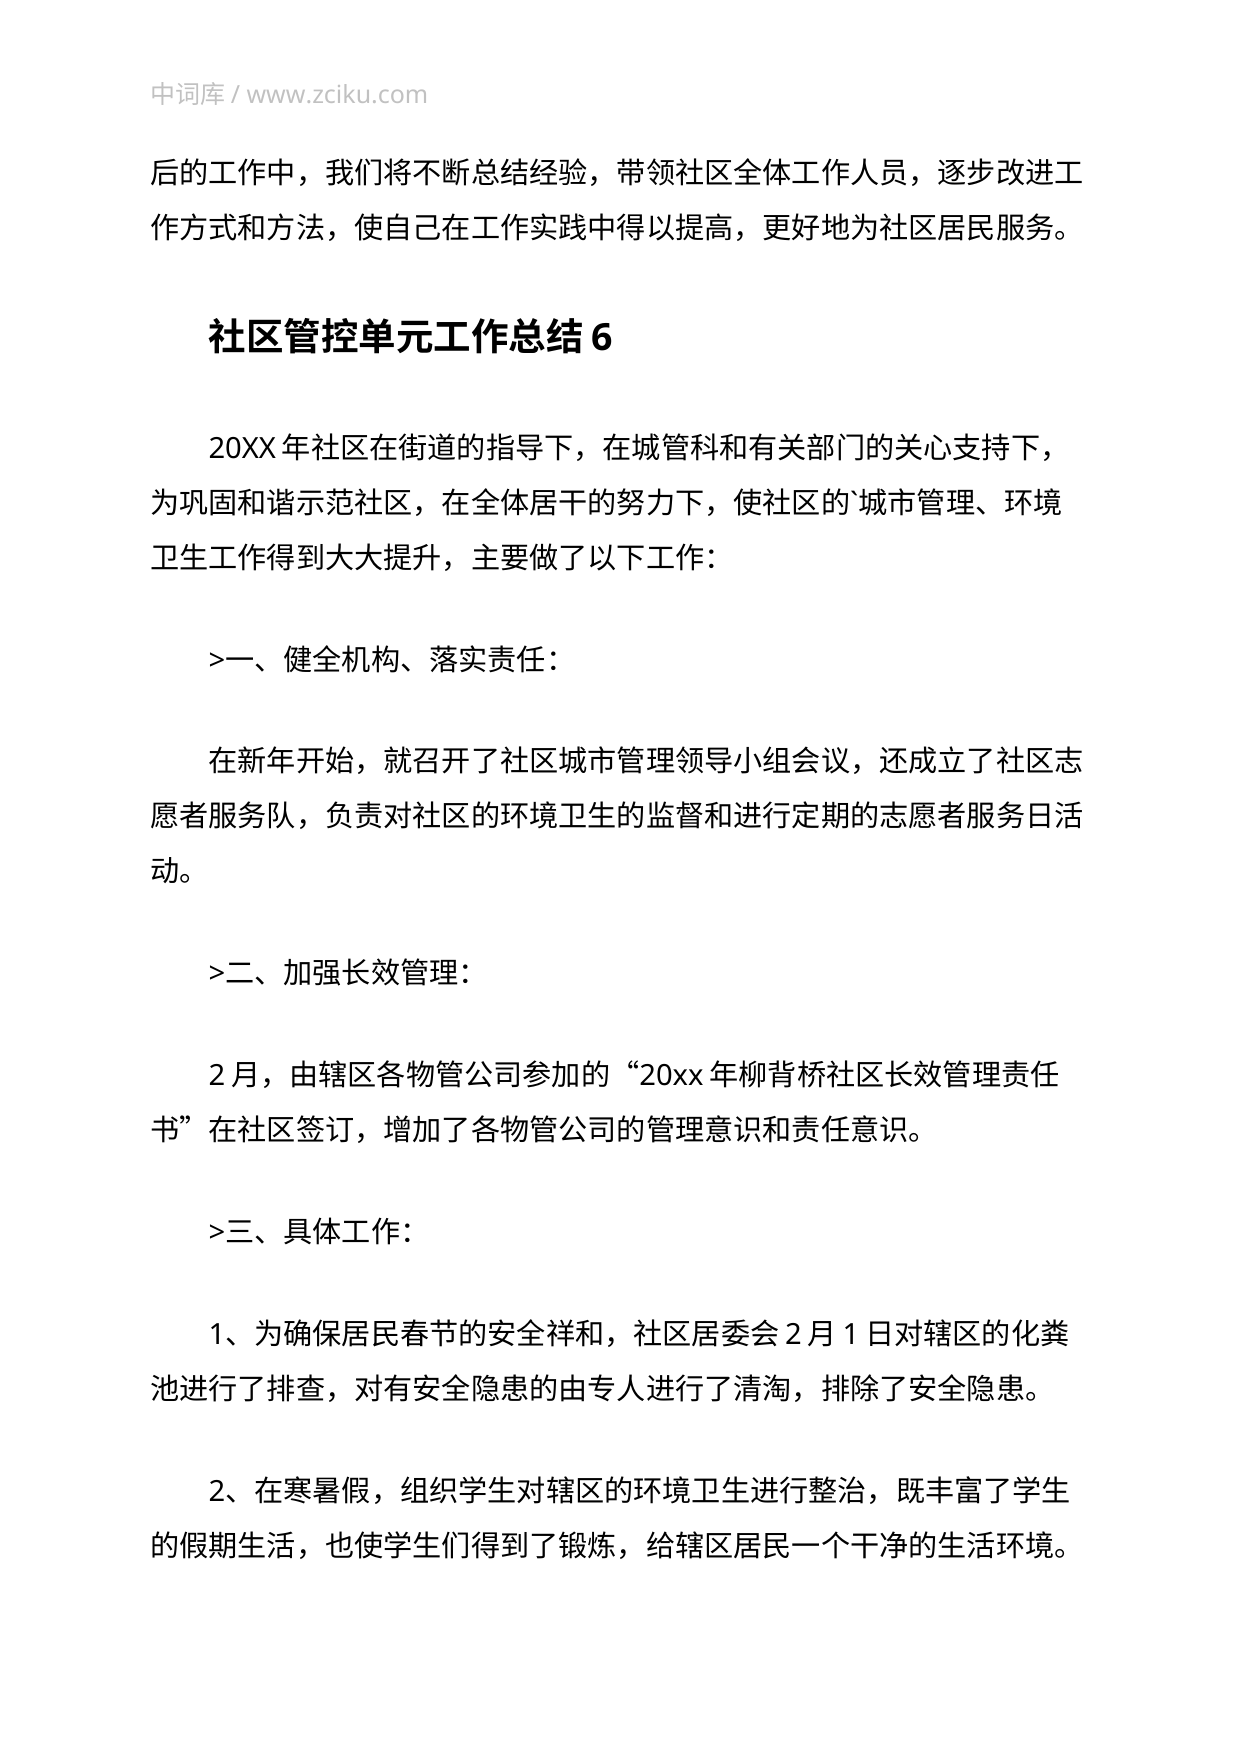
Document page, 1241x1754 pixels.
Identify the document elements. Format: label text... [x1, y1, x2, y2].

text >三、具体工作： [150, 1208, 1090, 1251]
text >一、健全机构、落实责任： [150, 636, 1090, 678]
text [150, 150, 1090, 247]
text 20XX年社区在街道的指导下，在城管科和有关部门的关心支持下，为巩固和谐示范社区，在全体居干的努力下，使社区的`城市管理、环境卫生工作得到大大提升，主要做了以下工作： [150, 424, 1090, 577]
text 2、在寒暑假，组织学生对辖区的环境卫生进行整治，既丰富了学生的假期生活，也使学生们得到了锻炼，给辖区居民一个干净的生活环境。 [150, 1467, 1090, 1564]
text 2月，由辖区各物管公司参加的“20xx年柳背桥社区长效管理责任书”在社区签订，增加了各物管公司的管理意识和责任意识。 [150, 1052, 1090, 1149]
text 社区管控单元工作总结6 [150, 307, 1090, 361]
text 在新年开始，就召开了社区城市管理领导小组会议，还成立了社区志愿者服务队，负责对社区的环境卫生的监督和进行定期的志愿者服务日活动。 [150, 738, 1090, 890]
text >二、加强长效管理： [150, 949, 1090, 992]
text 1、为确保居民春节的安全祥和，社区居委会2月1日对辖区的化粪池进行了排查，对有安全隐患的由专人进行了清淘，排除了安全隐患。 [150, 1310, 1090, 1408]
